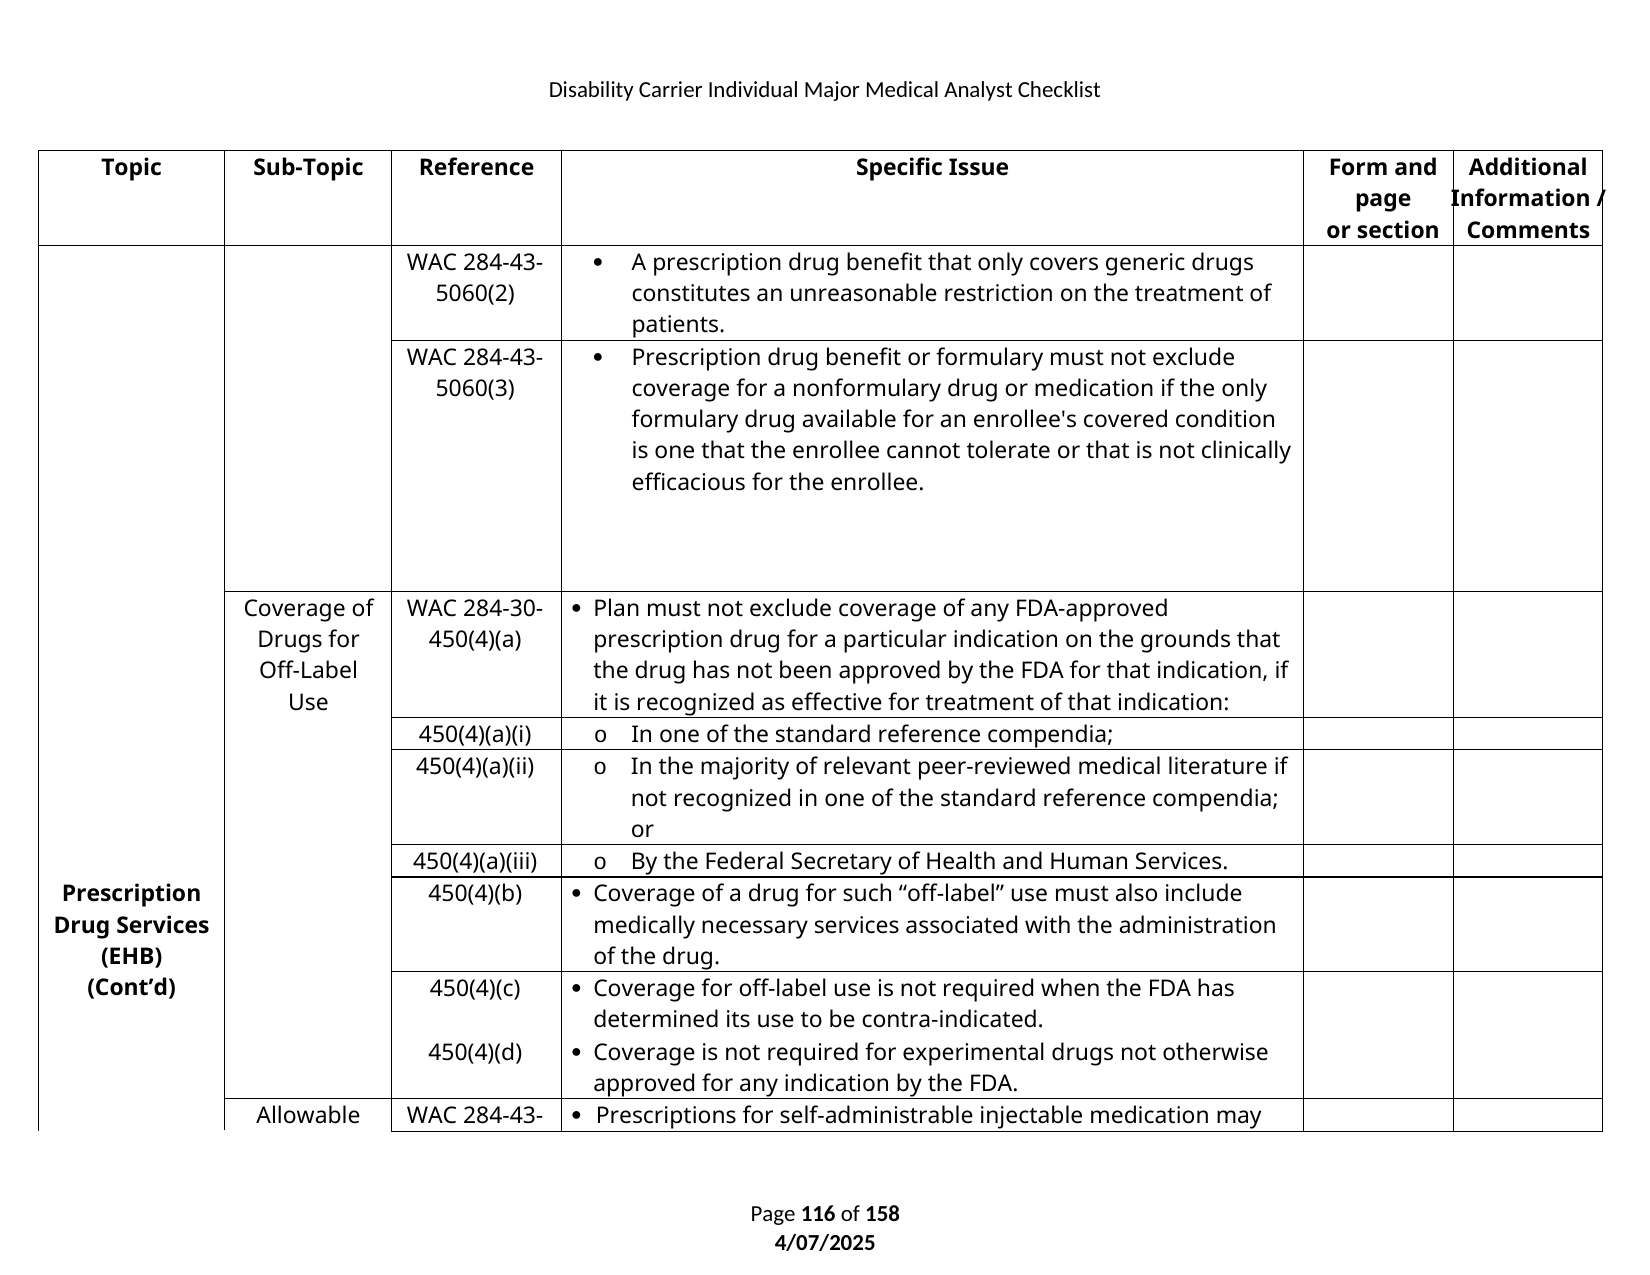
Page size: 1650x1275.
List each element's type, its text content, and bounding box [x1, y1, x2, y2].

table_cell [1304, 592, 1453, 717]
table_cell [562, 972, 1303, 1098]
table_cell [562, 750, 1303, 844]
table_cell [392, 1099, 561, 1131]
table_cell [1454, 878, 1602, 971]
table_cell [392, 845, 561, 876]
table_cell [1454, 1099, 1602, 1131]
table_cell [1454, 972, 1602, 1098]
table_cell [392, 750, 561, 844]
table_header Sub-Topic [225, 151, 391, 245]
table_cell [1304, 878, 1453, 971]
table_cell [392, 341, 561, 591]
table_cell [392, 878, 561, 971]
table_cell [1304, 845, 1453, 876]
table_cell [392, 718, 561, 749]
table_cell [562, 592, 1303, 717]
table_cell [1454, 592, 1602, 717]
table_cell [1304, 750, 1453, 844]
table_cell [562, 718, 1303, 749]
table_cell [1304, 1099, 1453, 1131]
table_header Specific Issue [562, 151, 1303, 245]
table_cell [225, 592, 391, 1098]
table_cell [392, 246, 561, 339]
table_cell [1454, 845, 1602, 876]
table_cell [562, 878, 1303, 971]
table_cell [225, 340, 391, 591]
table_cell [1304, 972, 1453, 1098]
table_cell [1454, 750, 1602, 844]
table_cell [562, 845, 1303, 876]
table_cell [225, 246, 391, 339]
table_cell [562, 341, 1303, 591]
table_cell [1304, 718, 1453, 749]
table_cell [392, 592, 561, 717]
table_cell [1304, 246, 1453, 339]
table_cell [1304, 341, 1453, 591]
table_header Topic [39, 151, 224, 245]
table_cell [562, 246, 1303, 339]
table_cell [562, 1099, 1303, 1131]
table_header Additional Information / Comments [1454, 151, 1602, 245]
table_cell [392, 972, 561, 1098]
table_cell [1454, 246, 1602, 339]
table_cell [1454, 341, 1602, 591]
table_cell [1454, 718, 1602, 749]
table_header Reference [392, 151, 561, 245]
table_header Form and page or section [1304, 151, 1453, 245]
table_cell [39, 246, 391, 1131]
